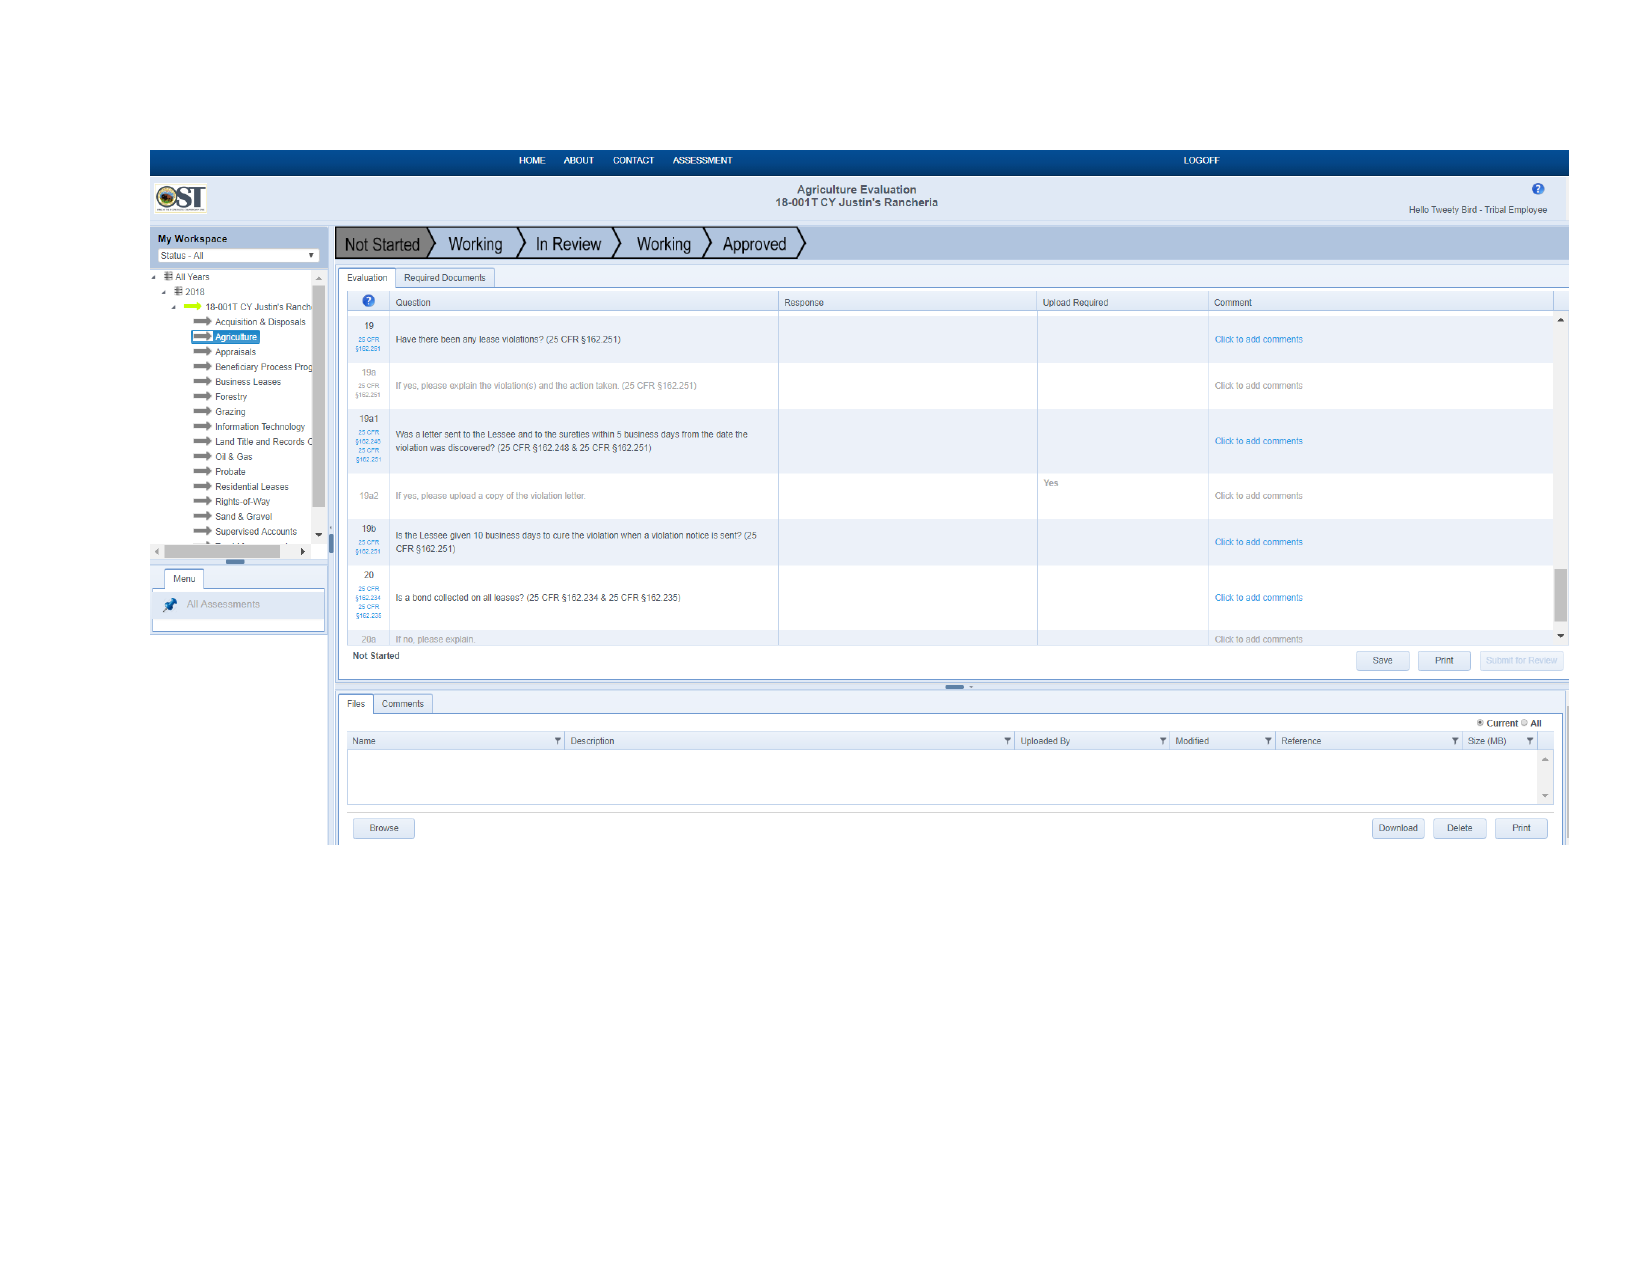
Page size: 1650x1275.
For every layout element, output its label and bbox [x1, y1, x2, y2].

picture [150, 150, 1569, 845]
